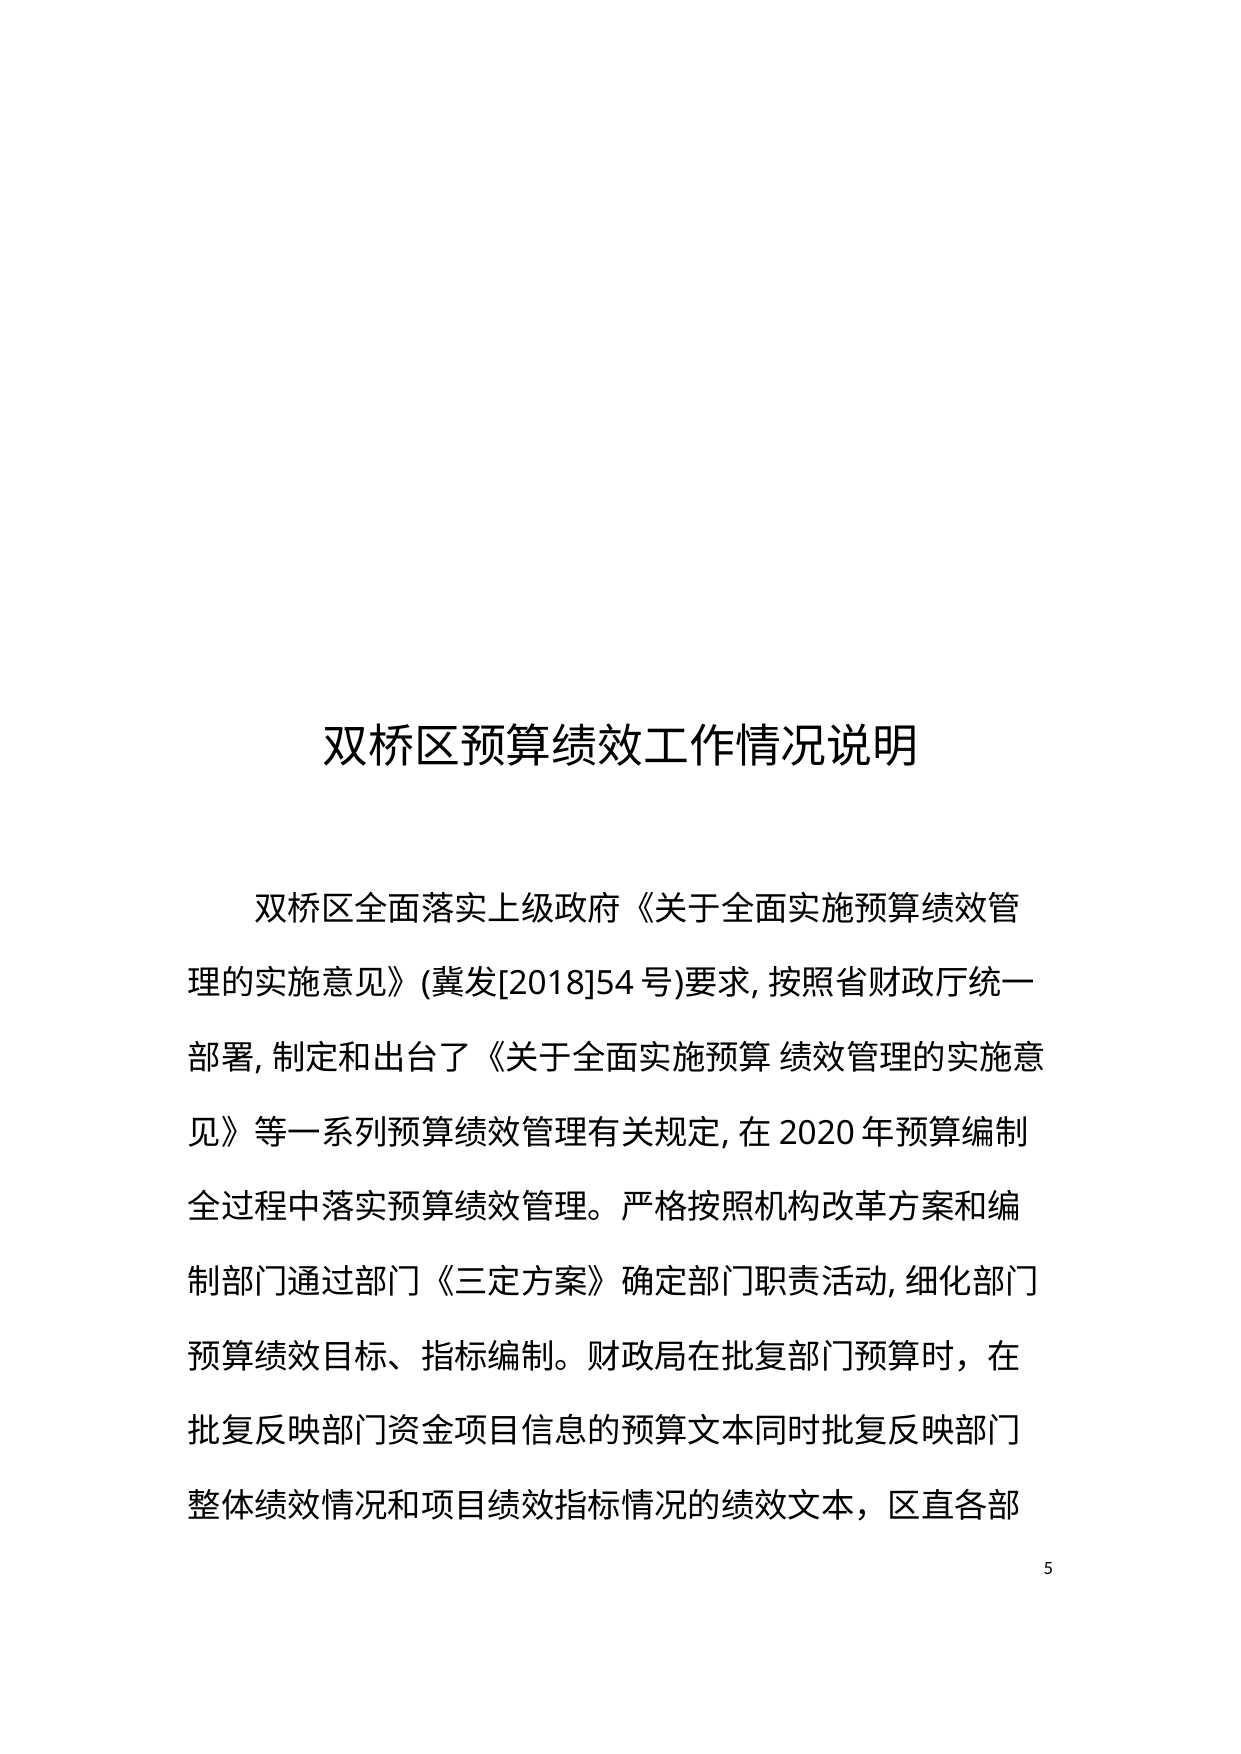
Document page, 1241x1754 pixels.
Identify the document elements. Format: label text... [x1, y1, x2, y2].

text 双桥区预算绩效工作情况说明 [187, 693, 1053, 791]
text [187, 873, 1053, 1536]
